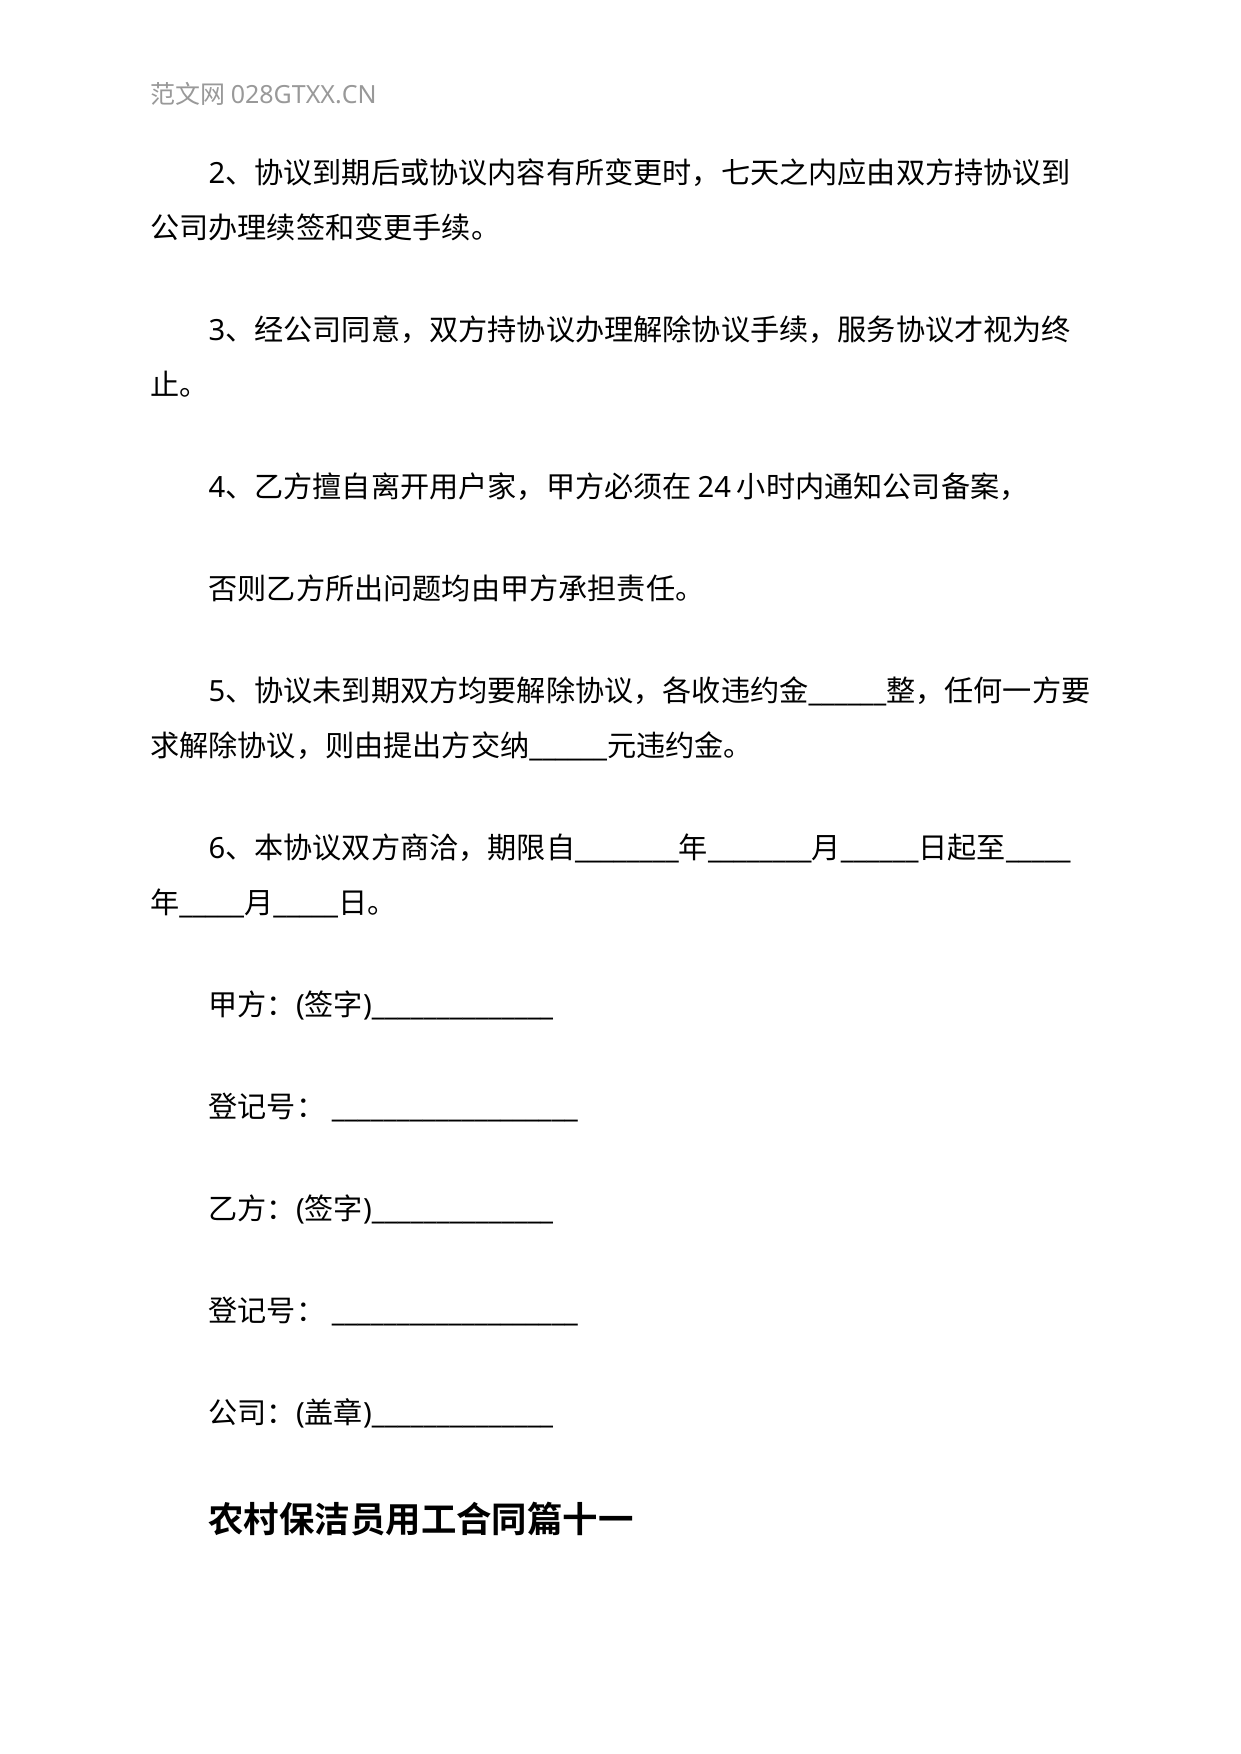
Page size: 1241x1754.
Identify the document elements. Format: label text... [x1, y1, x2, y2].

text 否则乙方所出问题均由甲方承担责任。 [150, 566, 1090, 608]
text 公司：(盖章)______________ [150, 1389, 1090, 1432]
text 乙方：(签字)______________ [150, 1185, 1090, 1228]
text 4、乙方擅自离开用户家，甲方必须在24小时内通知公司备案， [150, 463, 1090, 506]
text 2、协议到期后或协议内容有所变更时，七天之内应由双方持协议到公司办理续签和变更手续。 [150, 150, 1090, 247]
text 登记号： ___________________ [150, 1083, 1090, 1126]
text 6、本协议双方商洽，期限自________年________月______日起至_____年_____月_____日。 [150, 824, 1090, 922]
text 5、协议未到期双方均要解除协议，各收违约金______整，任何一方要求解除协议，则由提出方交纳______元违约金。 [150, 667, 1090, 765]
text 登记号： ___________________ [150, 1287, 1090, 1329]
text 3、经公司同意，双方持协议办理解除协议手续，服务协议才视为终止。 [150, 307, 1090, 404]
text 甲方：(签字)______________ [150, 981, 1090, 1024]
text 农村保洁员用工合同篇十一 [150, 1491, 1090, 1542]
